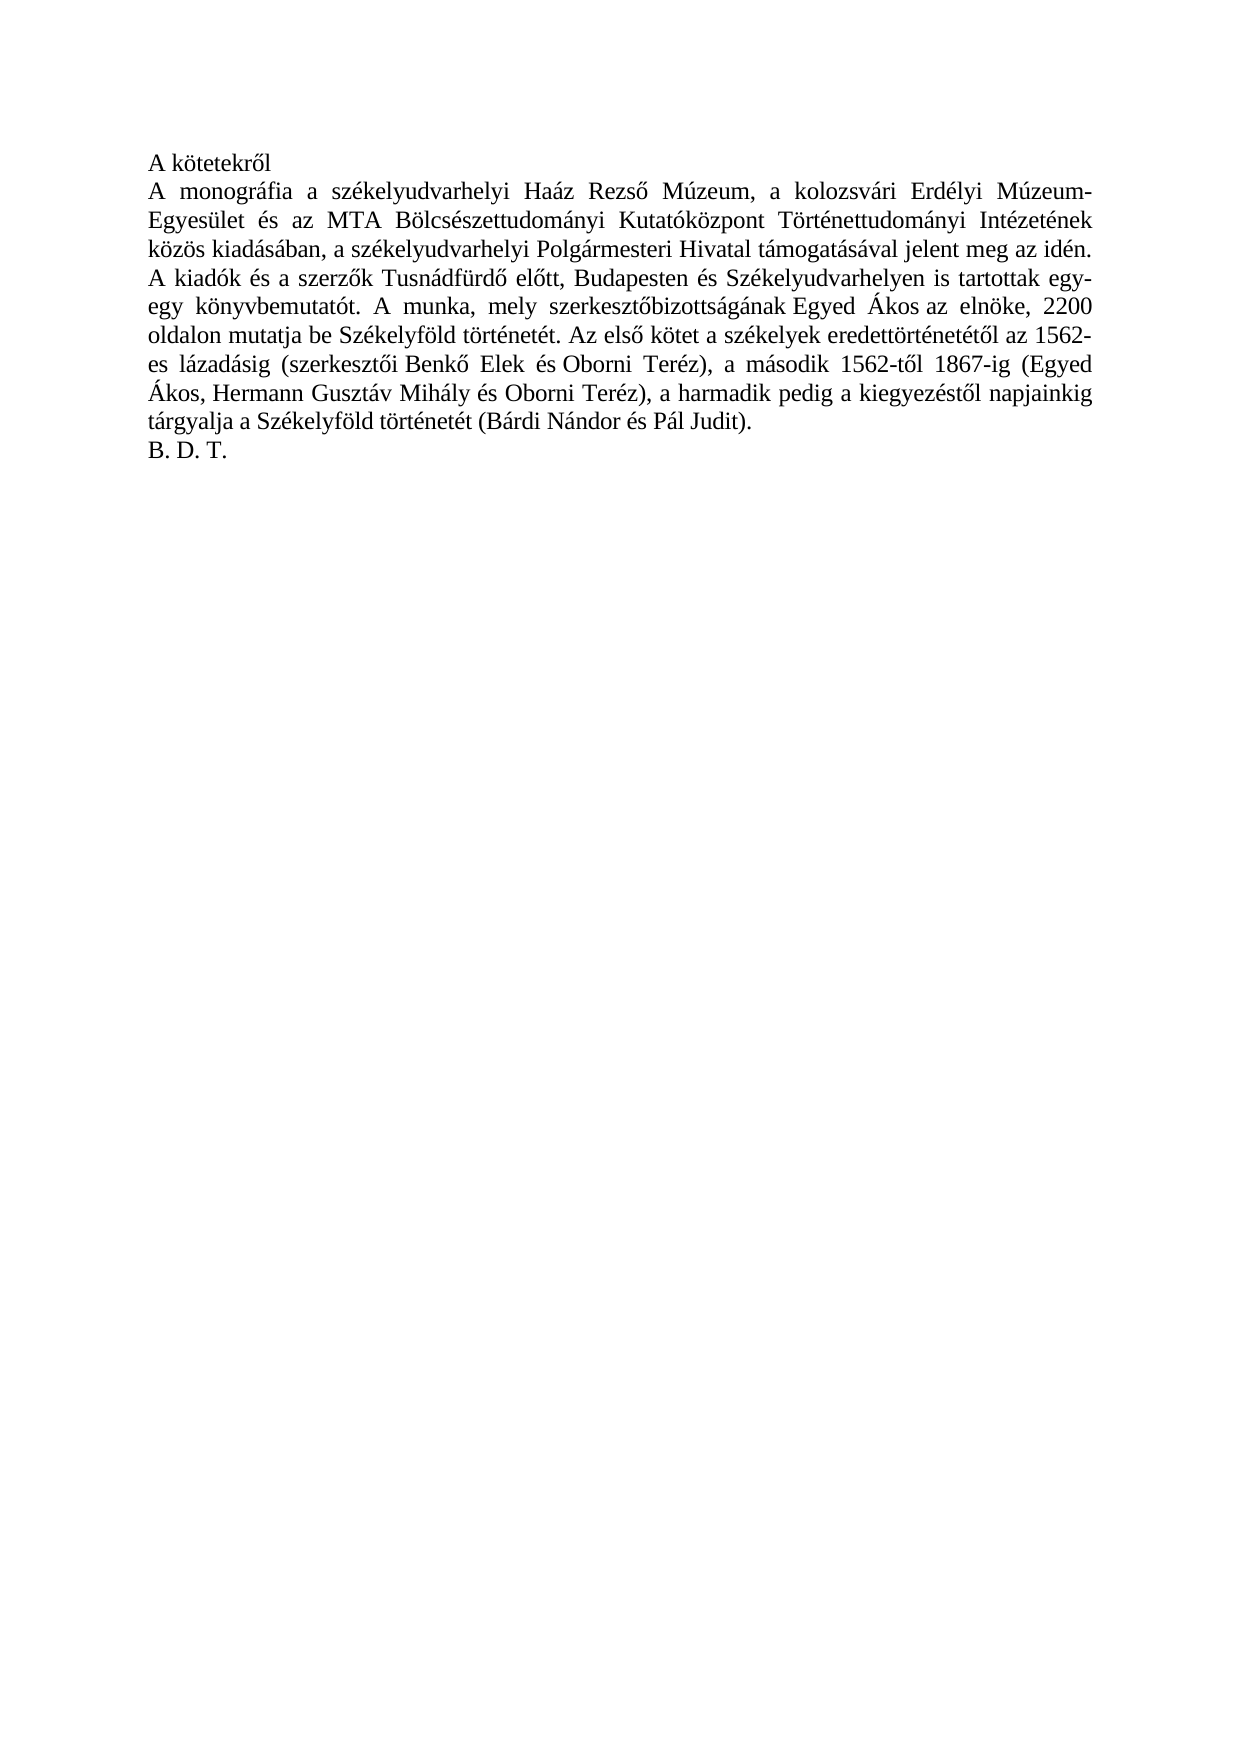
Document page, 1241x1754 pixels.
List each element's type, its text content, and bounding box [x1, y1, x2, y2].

text A kötetekről [148, 148, 1093, 176]
text B. D. T. [148, 435, 1093, 464]
text A monográfia a székelyudvarhelyi Haáz Rezső Múzeum, a kolozsvári Erdélyi Múzeum-Egyesület és az MTA Bölcsészettudományi Kutatóközpont Történettudományi Intézetének közös kiadásában, a székelyudvarhelyi Polgármesteri Hivatal támogatásával jelent meg az idén. A kiadók és a szerzők Tusnádfürdő előtt, Budapesten és Székelyudvarhelyen is tartottak egy-egy könyvbemutatót. A munka, mely szerkesztőbizottságának Egyed Ákos az elnöke, 2200 oldalon mutatja be Székelyföld történetét. Az első kötet a székelyek eredettörténetétől az 1562-es lázadásig (szerkesztői Benkő Elek és Oborni Teréz), a második 1562-től 1867-ig (Egyed Ákos, Hermann Gusztáv Mihály és Oborni Teréz), a harmadik pedig a kiegyezéstől napjainkig tárgyalja a Székelyföld történetét (Bárdi Nándor és Pál Judit). [148, 176, 1093, 435]
